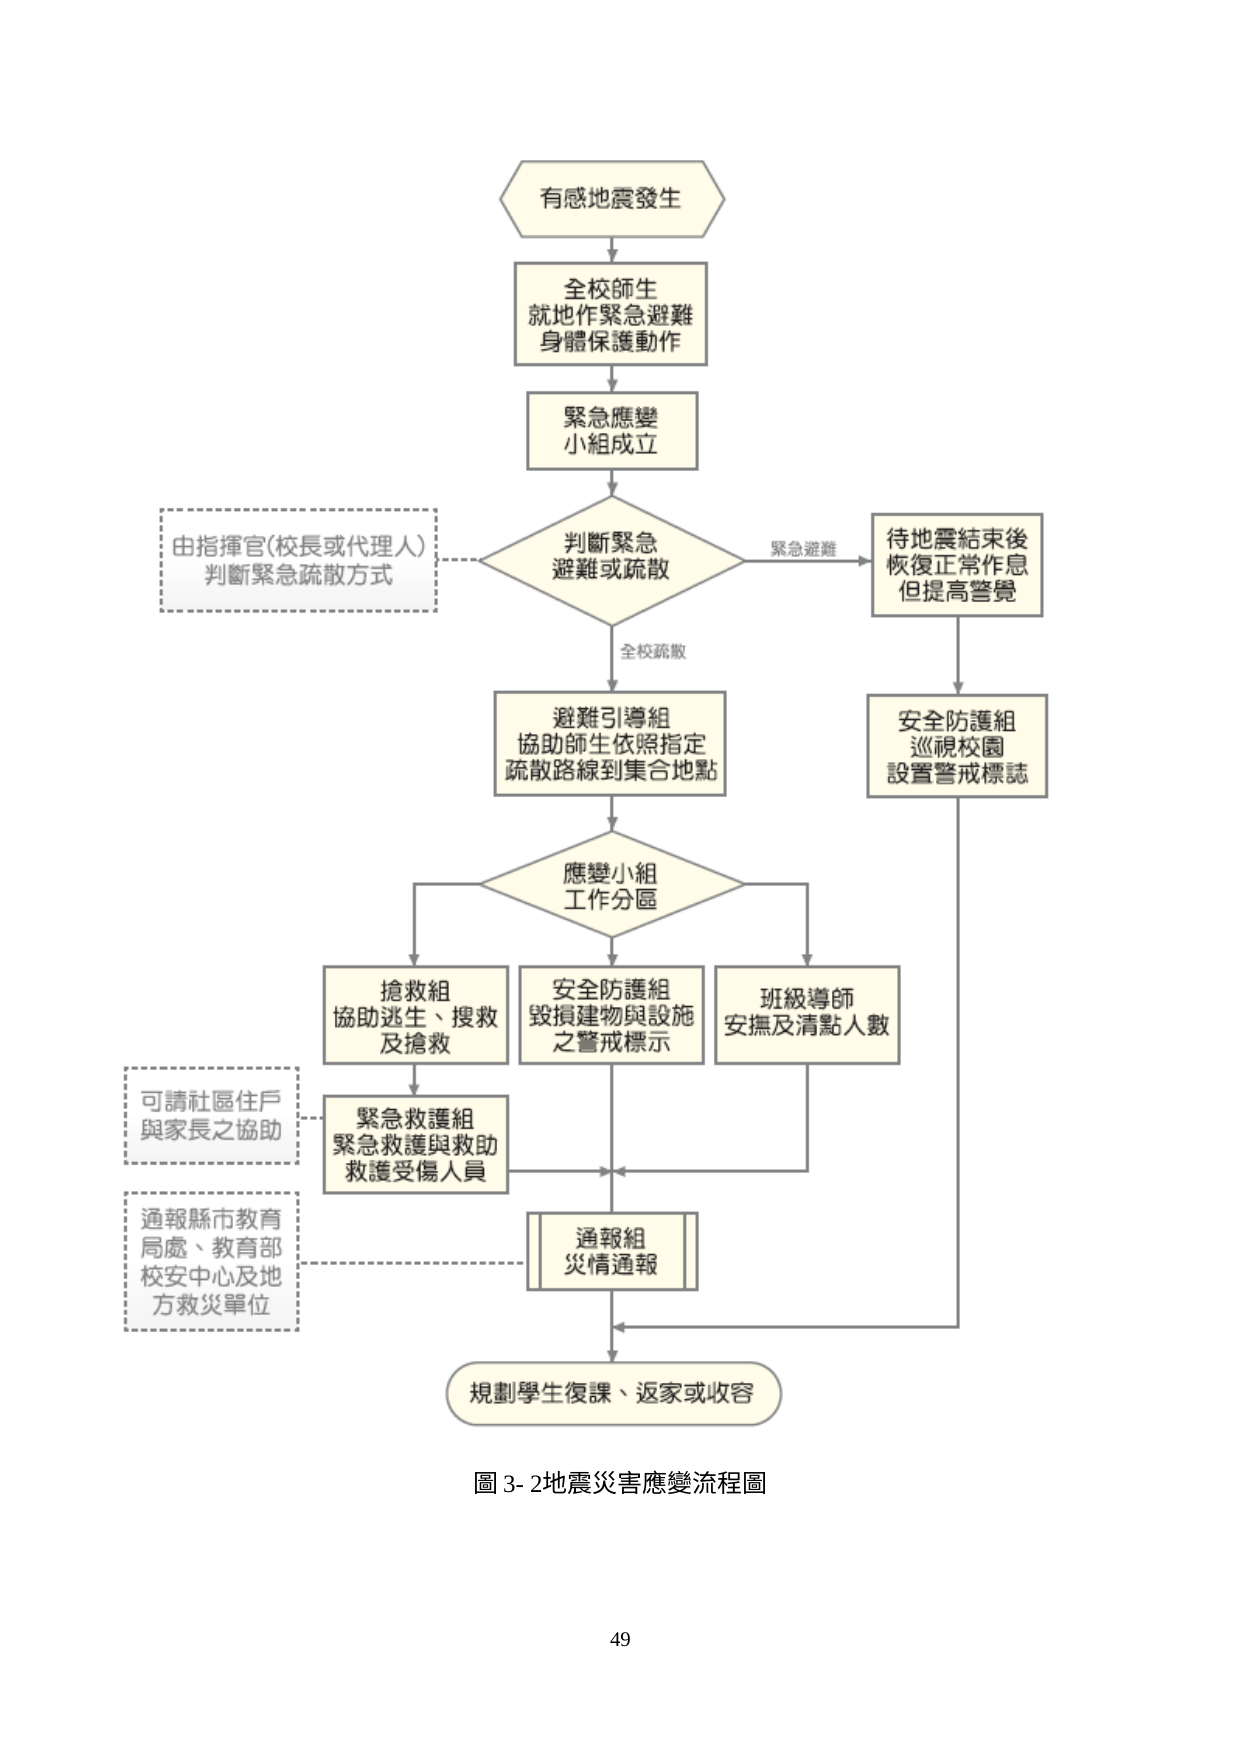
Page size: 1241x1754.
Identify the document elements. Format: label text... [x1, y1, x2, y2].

picture [118, 145, 1064, 1435]
text 圖3- 2地震災害應變流程圖 [118, 1464, 1122, 1500]
